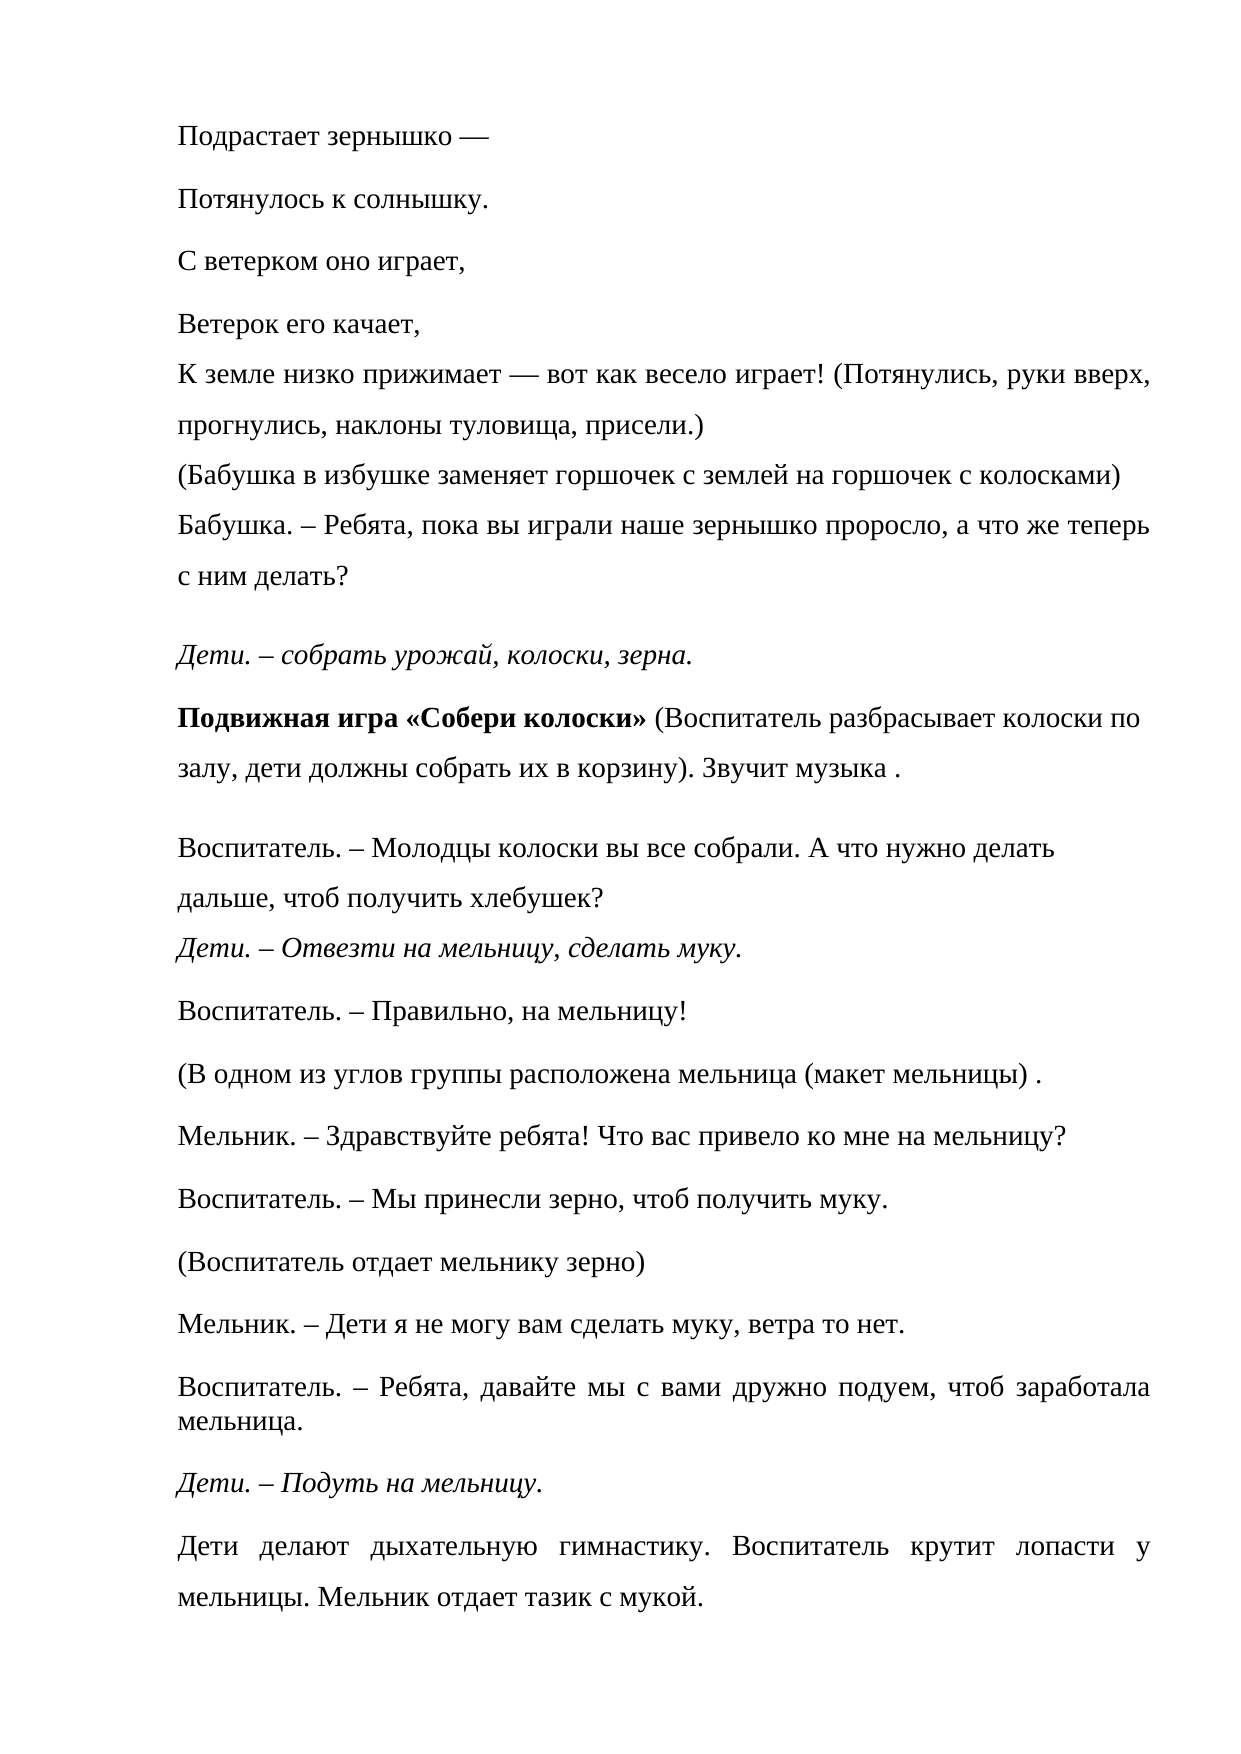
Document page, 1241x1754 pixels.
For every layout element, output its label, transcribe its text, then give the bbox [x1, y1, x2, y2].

text Ветерок его качает, [177, 306, 1152, 340]
text Воспитатель. – Молодцы колоски вы все собрали. А что нужно делать дальше, чтоб получить хлебушек? [177, 830, 1152, 914]
text Дети. – собрать урожай, колоски, зерна. [177, 637, 1152, 671]
text Бабушка. – Ребята, пока вы играли наше зернышко проросло, а что же теперь с ним делать? [177, 507, 1152, 591]
text (Воспитатель отдает мельнику зерно) [177, 1244, 1152, 1277]
text Дети. – Отвезти на мельницу, сделать муку. [177, 930, 1152, 964]
text Воспитатель. – Ребята, давайте мы с вами дружно подуем, чтоб заработала мельница. [177, 1369, 1152, 1436]
text Подрастает зернышко — [177, 118, 1152, 152]
text Мельник. – Дети я не могу вам сделать муку, ветра то нет. [177, 1307, 1152, 1340]
text С ветерком оно играет, [177, 243, 1152, 277]
text Воспитатель. – Мы принесли зерно, чтоб получить муку. [177, 1181, 1152, 1215]
text Дети. – Подуть на мельницу. [177, 1466, 1152, 1499]
text Потянулось к солнышку. [177, 181, 1152, 214]
text (В одном из углов группы расположена мельница (макет мельницы) . [177, 1056, 1152, 1089]
text Мельник. – Здравствуйте ребята! Что вас привело ко мне на мельницу? [177, 1118, 1152, 1152]
text К земле низко прижимает — вот как весело играет! (Потянулись, руки вверх, прогнулись, наклоны туловища, присели.) [177, 357, 1152, 440]
text Подвижная игра «Собери колоски» (Воспитатель разбрасывает колоски по залу, дети должны собрать их в корзину). Звучит музыка . [177, 700, 1152, 784]
text Воспитатель. – Правильно, на мельницу! [177, 993, 1152, 1027]
text Дети делают дыхательную гимнастику. Воспитатель крутит лопасти у мельницы. Мельник отдает тазик с мукой. [177, 1528, 1152, 1612]
text (Бабушка в избушке заменяет горшочек с землей на горшочек с колосками) [177, 457, 1152, 491]
